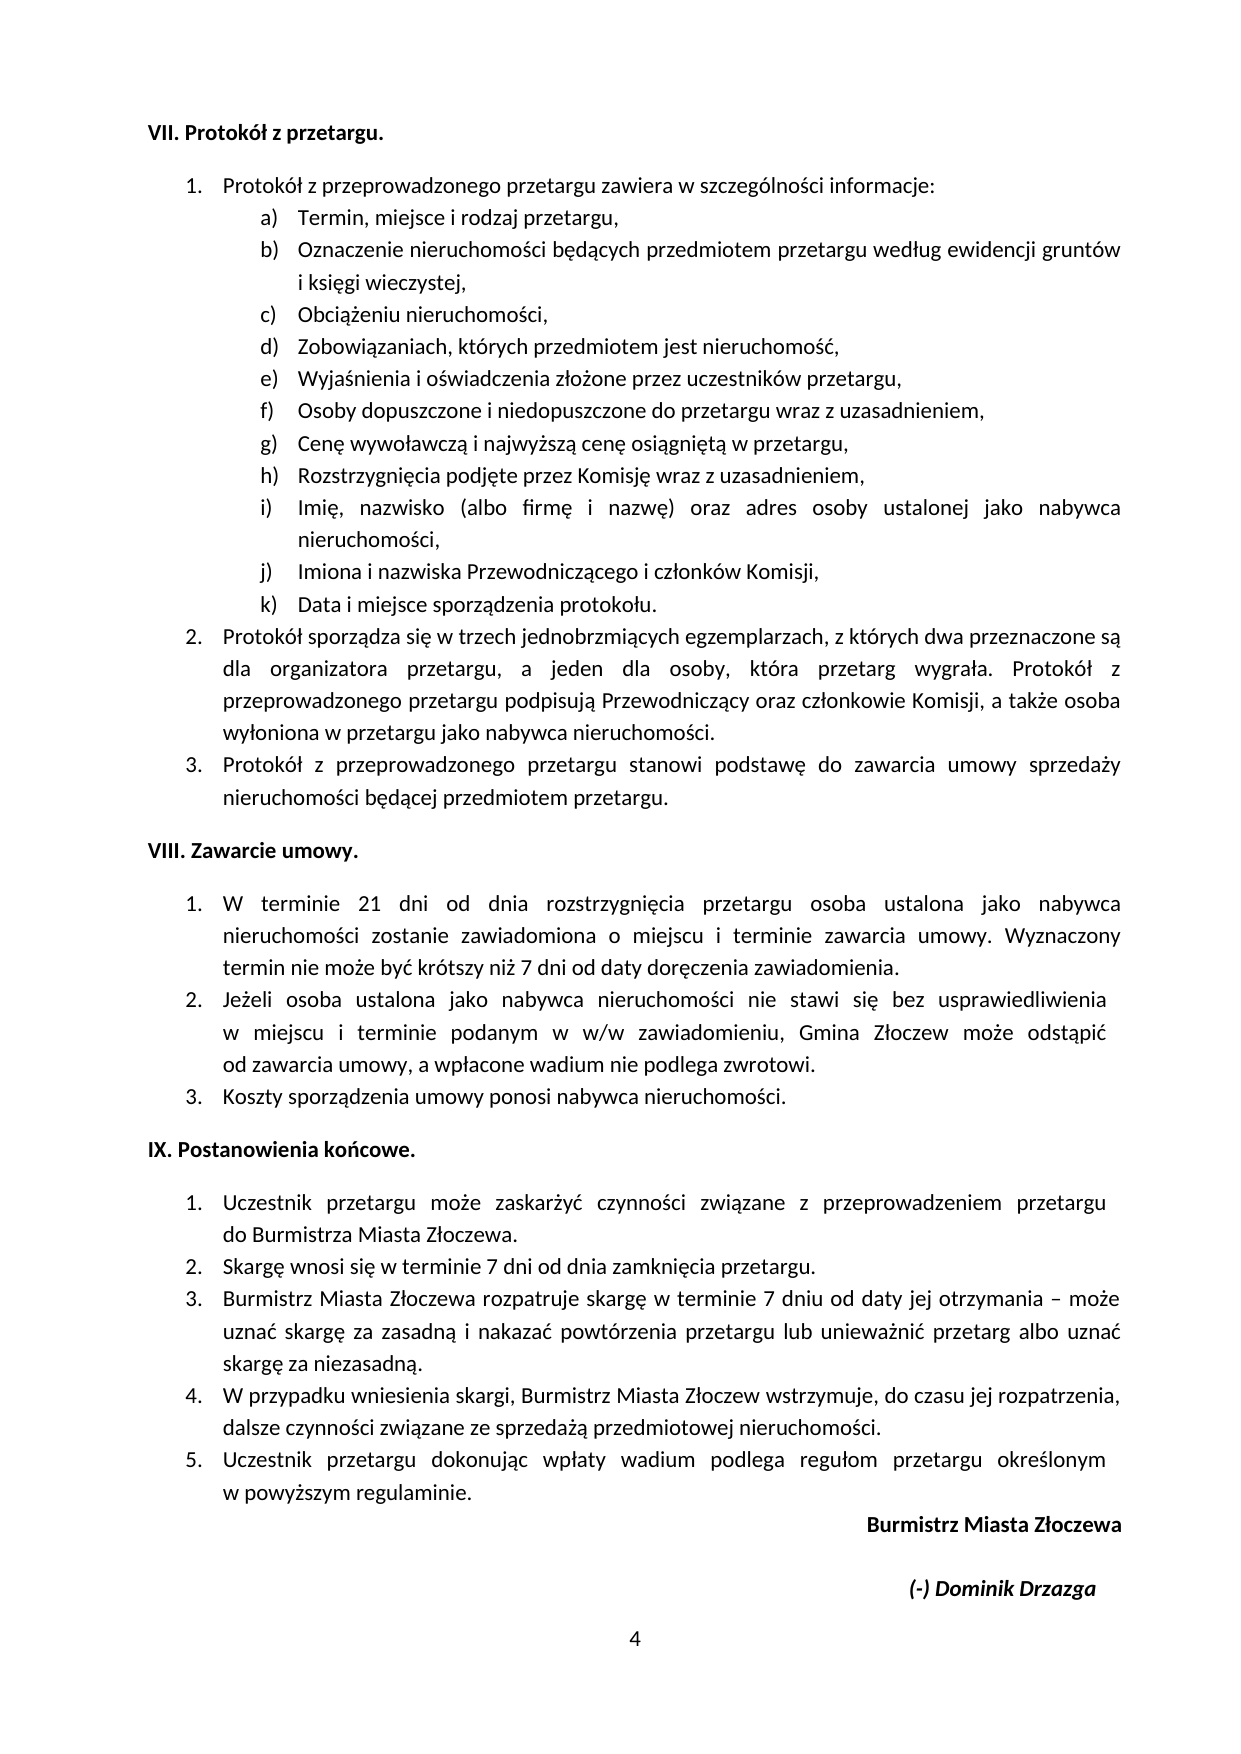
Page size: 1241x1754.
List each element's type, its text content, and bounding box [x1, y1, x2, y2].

list Uczestnik przetargu może zaskarżyć czynności związane z przeprowadzeniem przetargu do Burmistrza Miasta Złoczewa. [185, 1188, 1122, 1248]
list Burmistrz Miasta Złoczewa [223, 1510, 1122, 1538]
list Koszty sporządzenia umowy ponosi nabywca nieruchomości. [185, 1082, 1122, 1110]
list Uczestnik przetargu dokonując wpłaty wadium podlega regułom przetargu określonym w powyższym regulaminie. [185, 1446, 1122, 1506]
text VII. Protokół z przetargu. [148, 118, 1122, 146]
list Skargę wnosi się w terminie 7 dni od dnia zamknięcia przetargu. [185, 1252, 1122, 1280]
list (-) Dominik Drzazga [813, 1574, 1122, 1602]
list Rozstrzygnięcia podjęte przez Komisję wraz z uzasadnieniem, [260, 461, 1122, 489]
list Protokół z przeprowadzonego przetargu zawiera w szczególności informacje: [185, 171, 1122, 199]
list Termin, miejsce i rodzaj przetargu, [260, 203, 1122, 231]
list Osoby dopuszczone i niedopuszczone do przetargu wraz z uzasadnieniem, [260, 397, 1122, 424]
text IX. Postanowienia końcowe. [148, 1135, 1122, 1163]
list Imię, nazwisko (albo firmę i nazwę) oraz adres osoby ustalonej jako nabywca nieruchomości, [260, 493, 1122, 553]
list Wyjaśnienia i oświadczenia złożone przez uczestników przetargu, [260, 364, 1122, 392]
list Protokół z przeprowadzonego przetargu stanowi podstawę do zawarcia umowy sprzedaży nieruchomości będącej przedmiotem przetargu. [185, 751, 1122, 811]
list Data i miejsce sporządzenia protokołu. [260, 590, 1122, 618]
list Protokół sporządza się w trzech jednobrzmiących egzemplarzach, z których dwa przeznaczone są dla organizatora przetargu, a jeden dla osoby, która przetarg wygrała. Protokół z przeprowadzonego przetargu podpisują Przewodniczący oraz członkowie Komisji, a także osoba wyłoniona w przetargu jako nabywca nieruchomości. [185, 622, 1122, 746]
list Obciążeniu nieruchomości, [260, 300, 1122, 328]
list Oznaczenie nieruchomości będących przedmiotem przetargu według ewidencji gruntów i księgi wieczystej, [260, 236, 1122, 296]
text VIII. Zawarcie umowy. [148, 836, 1122, 864]
list Imiona i nazwiska Przewodniczącego i członków Komisji, [260, 557, 1122, 586]
list Burmistrz Miasta Złoczewa rozpatruje skargę w terminie 7 dniu od daty jej otrzymania – może uznać skargę za zasadną i nakazać powtórzenia przetargu lub unieważnić przetarg albo uznać skargę za niezasadną. [185, 1284, 1122, 1377]
list W terminie 21 dni od dnia rozstrzygnięcia przetargu osoba ustalona jako nabywca nieruchomości zostanie zawiadomiona o miejscu i terminie zawarcia umowy. Wyznaczony termin nie może być krótszy niż 7 dni od daty doręczenia zawiadomienia. [185, 889, 1122, 981]
list W przypadku wniesienia skargi, Burmistrz Miasta Złoczew wstrzymuje, do czasu jej rozpatrzenia, dalsze czynności związane ze sprzedażą przedmiotowej nieruchomości. [185, 1381, 1122, 1441]
list Jeżeli osoba ustalona jako nabywca nieruchomości nie stawi się bez usprawiedliwienia w miejscu i terminie podanym w w/w zawiadomieniu, Gmina Złoczew może odstąpić od zawarcia umowy, a wpłacone wadium nie podlega zwrotowi. [185, 985, 1122, 1078]
list Zobowiązaniach, których przedmiotem jest nieruchomość, [260, 332, 1122, 360]
list Cenę wywoławczą i najwyższą cenę osiągniętą w przetargu, [260, 429, 1122, 457]
